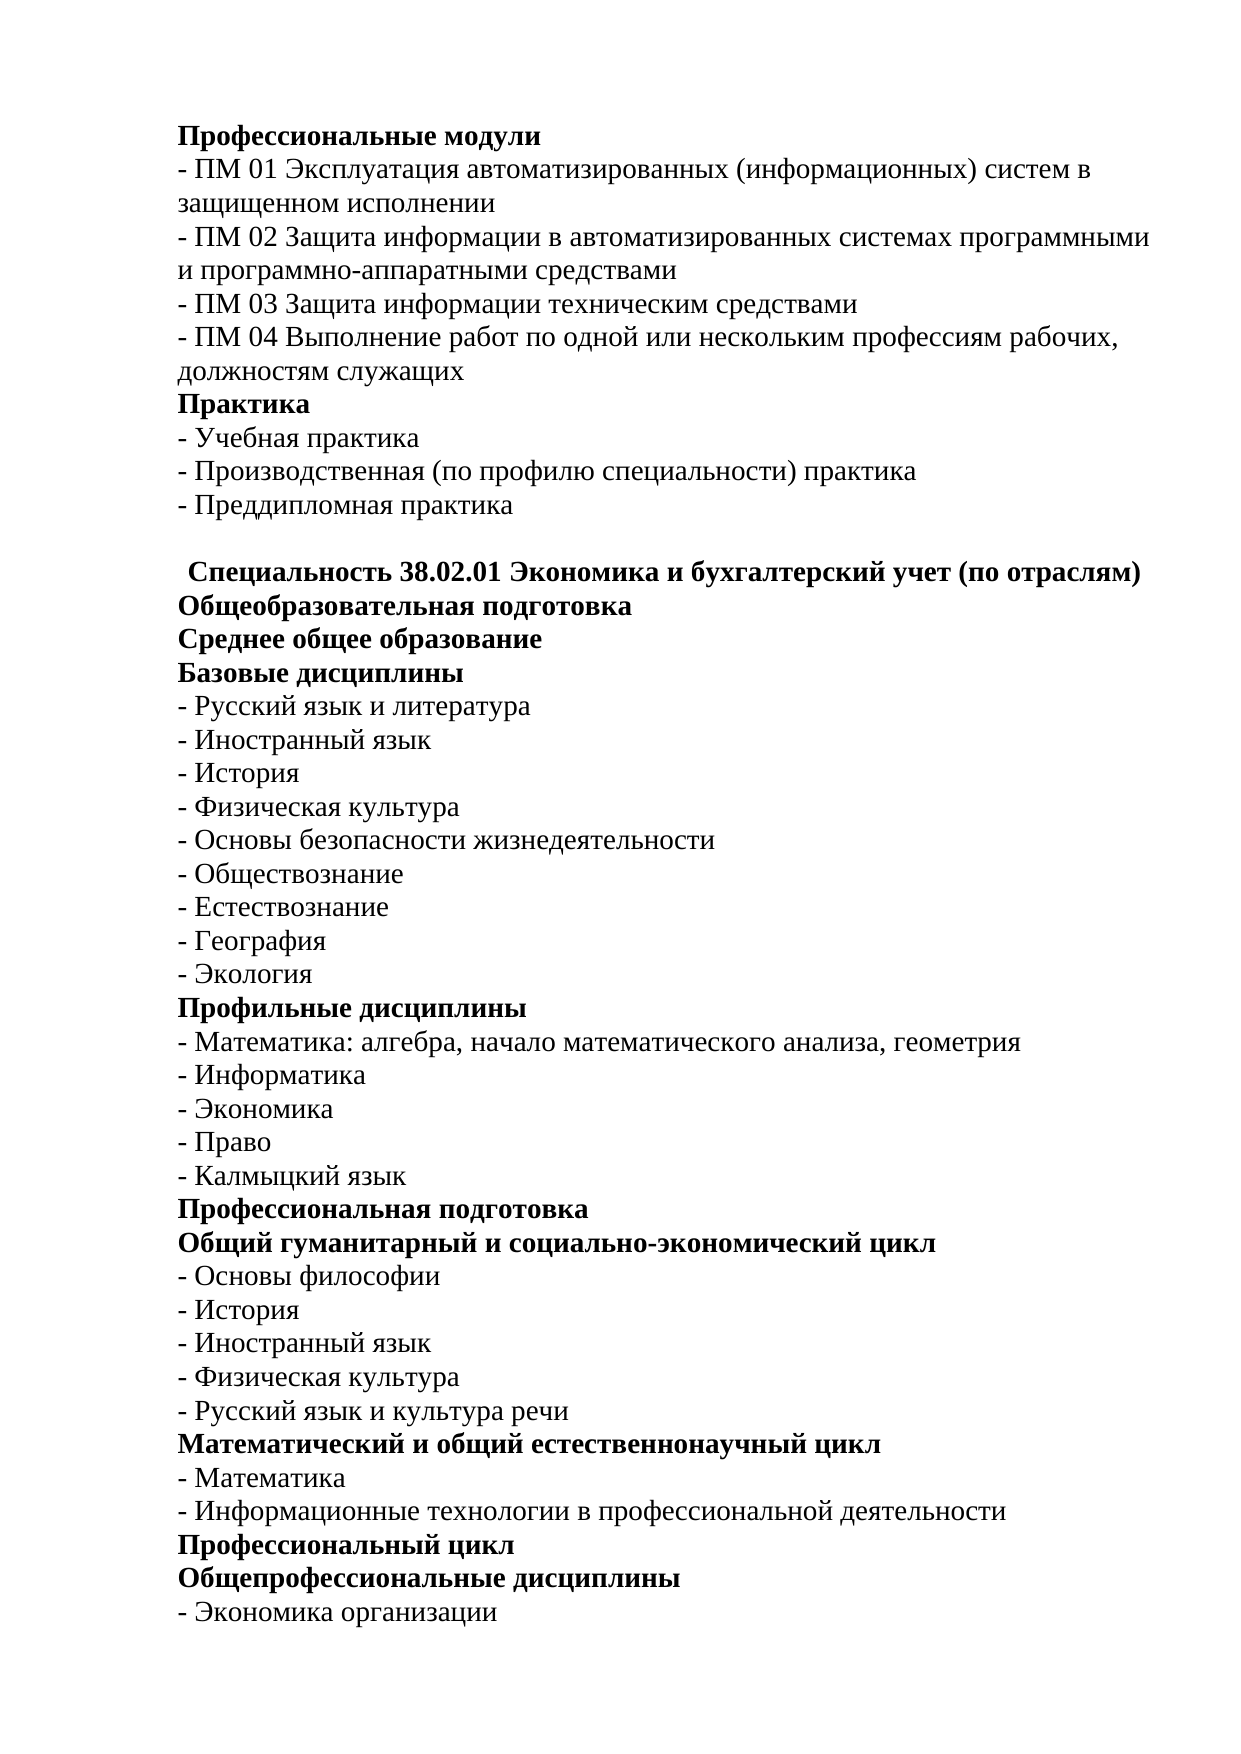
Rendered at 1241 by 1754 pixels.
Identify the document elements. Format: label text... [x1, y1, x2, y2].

text Общеобразовательная подготовка [177, 588, 1152, 621]
text - Математика: алгебра, начало математического анализа, геометрия [177, 1024, 1152, 1057]
text Специальность 38.02.01 Экономика и бухгалтерский учет (по отраслям) [177, 554, 1152, 588]
text - Обществознание [177, 856, 1152, 889]
text Среднее общее образование [177, 621, 1152, 655]
text - Основы философии [177, 1258, 1152, 1292]
text - Калмыцкий язык [177, 1158, 1152, 1191]
text - Экология [177, 957, 1152, 990]
text Базовые дисциплины [177, 655, 1152, 688]
text Профессиональные модули [177, 118, 1152, 152]
text - Физическая культура [177, 789, 1152, 822]
text - Физическая культура [177, 1359, 1152, 1393]
text - Экономика [177, 1091, 1152, 1124]
text - Математика [177, 1460, 1152, 1493]
text - Преддипломная практика [177, 487, 1152, 521]
text - География [177, 923, 1152, 957]
text - Учебная практика [177, 420, 1152, 453]
text Общепрофессиональные дисциплины [177, 1560, 1152, 1594]
text Профильные дисциплины [177, 990, 1152, 1024]
text Общий гуманитарный и социально-экономический цикл [177, 1225, 1152, 1258]
text - Экономика организации [177, 1594, 1152, 1627]
text - ПМ 01 Эксплуатация автоматизированных (информационных) систем в защищенном исполнении [177, 152, 1152, 219]
text - ПМ 04 Выполнение работ по одной или нескольким профессиям рабочих, должностям служащих [177, 319, 1152, 386]
text - ПМ 02 Защита информации в автоматизированных системах программными и программно-аппаратными средствами [177, 219, 1152, 286]
text - Информатика [177, 1057, 1152, 1091]
text - Естествознание [177, 889, 1152, 923]
text - Основы безопасности жизнедеятельности [177, 822, 1152, 856]
text - История [177, 1292, 1152, 1326]
text - Русский язык и литература [177, 688, 1152, 722]
text - Право [177, 1124, 1152, 1158]
text Профессиональный цикл [177, 1527, 1152, 1560]
text - История [177, 755, 1152, 789]
text Практика [177, 386, 1152, 420]
text Математический и общий естественнонаучный цикл [177, 1426, 1152, 1460]
text - Русский язык и культура речи [177, 1393, 1152, 1426]
text - Производственная (по профилю специальности) практика [177, 453, 1152, 487]
text - Информационные технологии в профессиональной деятельности [177, 1493, 1152, 1527]
text - ПМ 03 Защита информации техническим средствами [177, 286, 1152, 319]
text - Иностранный язык [177, 1326, 1152, 1359]
text - Иностранный язык [177, 722, 1152, 755]
text Профессиональная подготовка [177, 1191, 1152, 1225]
